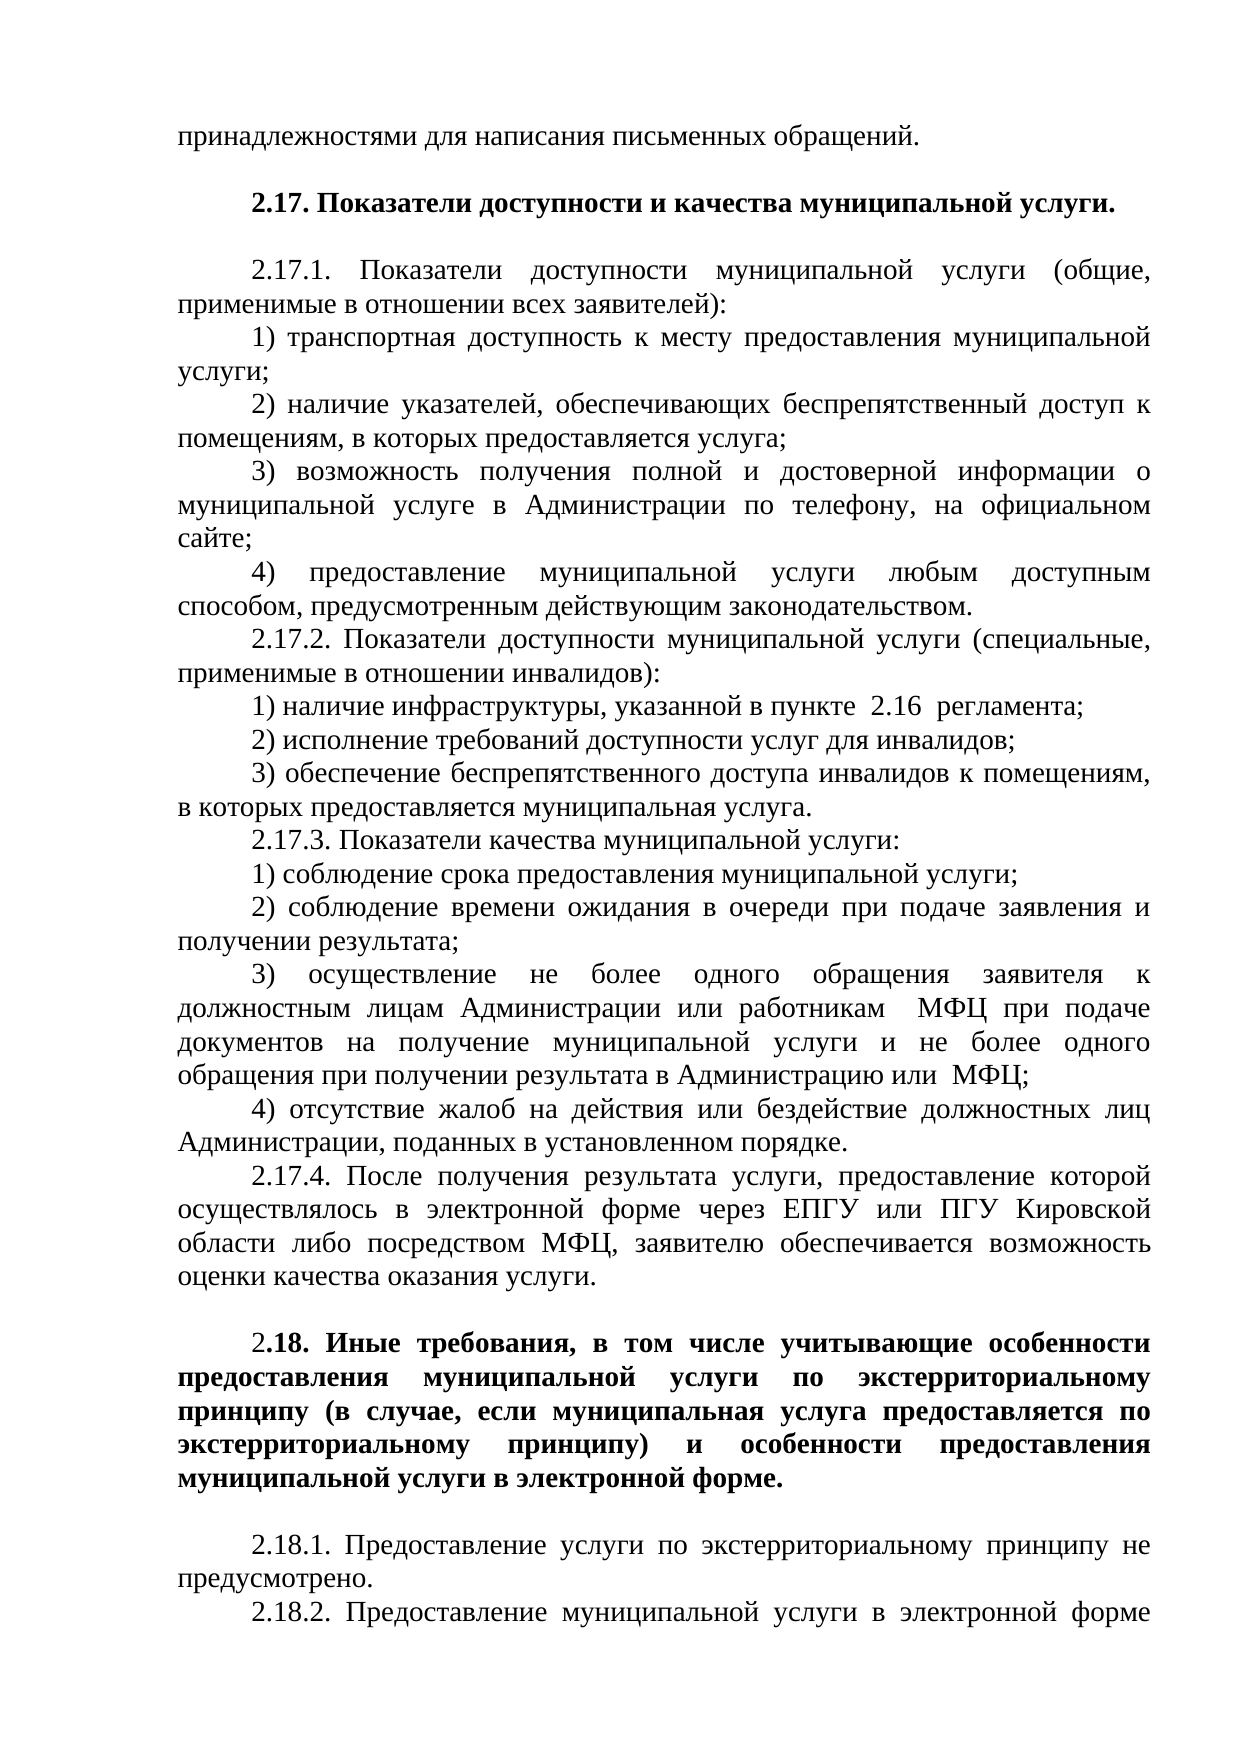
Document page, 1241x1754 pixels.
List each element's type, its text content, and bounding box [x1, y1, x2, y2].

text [177, 118, 1152, 152]
text 3) осуществление не более одного обращения заявителя к должностным лицам Администрации или работникам МФЦ при подаче документов на получение муниципальной услуги и не более одного обращения при получении результата в Администрацию или МФЦ; [177, 957, 1152, 1091]
text 2.17.2. Показатели доступности муниципальной услуги (специальные, применимые в отношении инвалидов): [177, 621, 1152, 688]
text 1) транспортная доступность к месту предоставления муниципальной услуги; [177, 319, 1152, 386]
text 2) наличие указателей, обеспечивающих беспрепятственный доступ к помещениям, в которых предоставляется услуга; [177, 386, 1152, 453]
text 1) наличие инфраструктуры, указанной в пункте 2.16 регламента; [177, 688, 1152, 722]
text 2.18. Иные требования, в том числе учитывающие особенности предоставления муниципальной услуги по экстерриториальному принципу (в случае, если муниципальная услуга предоставляется по экстерриториальному принципу) и особенности предоставления муниципальной услуги в электронной форме. [177, 1326, 1152, 1493]
text 2.17.3. Показатели качества муниципальной услуги: [177, 822, 1152, 856]
text 2.17.1. Показатели доступности муниципальной услуги (общие, применимые в отношении всех заявителей): [177, 252, 1152, 319]
text 3) обеспечение беспрепятственного доступа инвалидов к помещениям, в которых предоставляется муниципальная услуга. [177, 755, 1152, 822]
text 1) соблюдение срока предоставления муниципальной услуги; [177, 856, 1152, 889]
text 2) исполнение требований доступности услуг для инвалидов; [177, 722, 1152, 755]
text 2.17. Показатели доступности и качества муниципальной услуги. [177, 185, 1152, 219]
text 2) соблюдение времени ожидания в очереди при подаче заявления и получении результата; [177, 889, 1152, 957]
text 4) предоставление муниципальной услуги любым доступным способом, предусмотренным действующим законодательством. [177, 554, 1152, 621]
text 3) возможность получения полной и достоверной информации о муниципальной услуге в Администрации по телефону, на официальном сайте; [177, 453, 1152, 554]
text 2.17.4. После получения результата услуги, предоставление которой осуществлялось в электронной форме через ЕПГУ или ПГУ Кировской области либо посредством МФЦ, заявителю обеспечивается возможность оценки качества оказания услуги. [177, 1158, 1152, 1292]
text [177, 1594, 1152, 1627]
text 4) отсутствие жалоб на действия или бездействие должностных лиц Администрации, поданных в установленном порядке. [177, 1091, 1152, 1158]
text 2.18.1. Предоставление услуги по экстерриториальному принципу не предусмотрено. [177, 1527, 1152, 1594]
